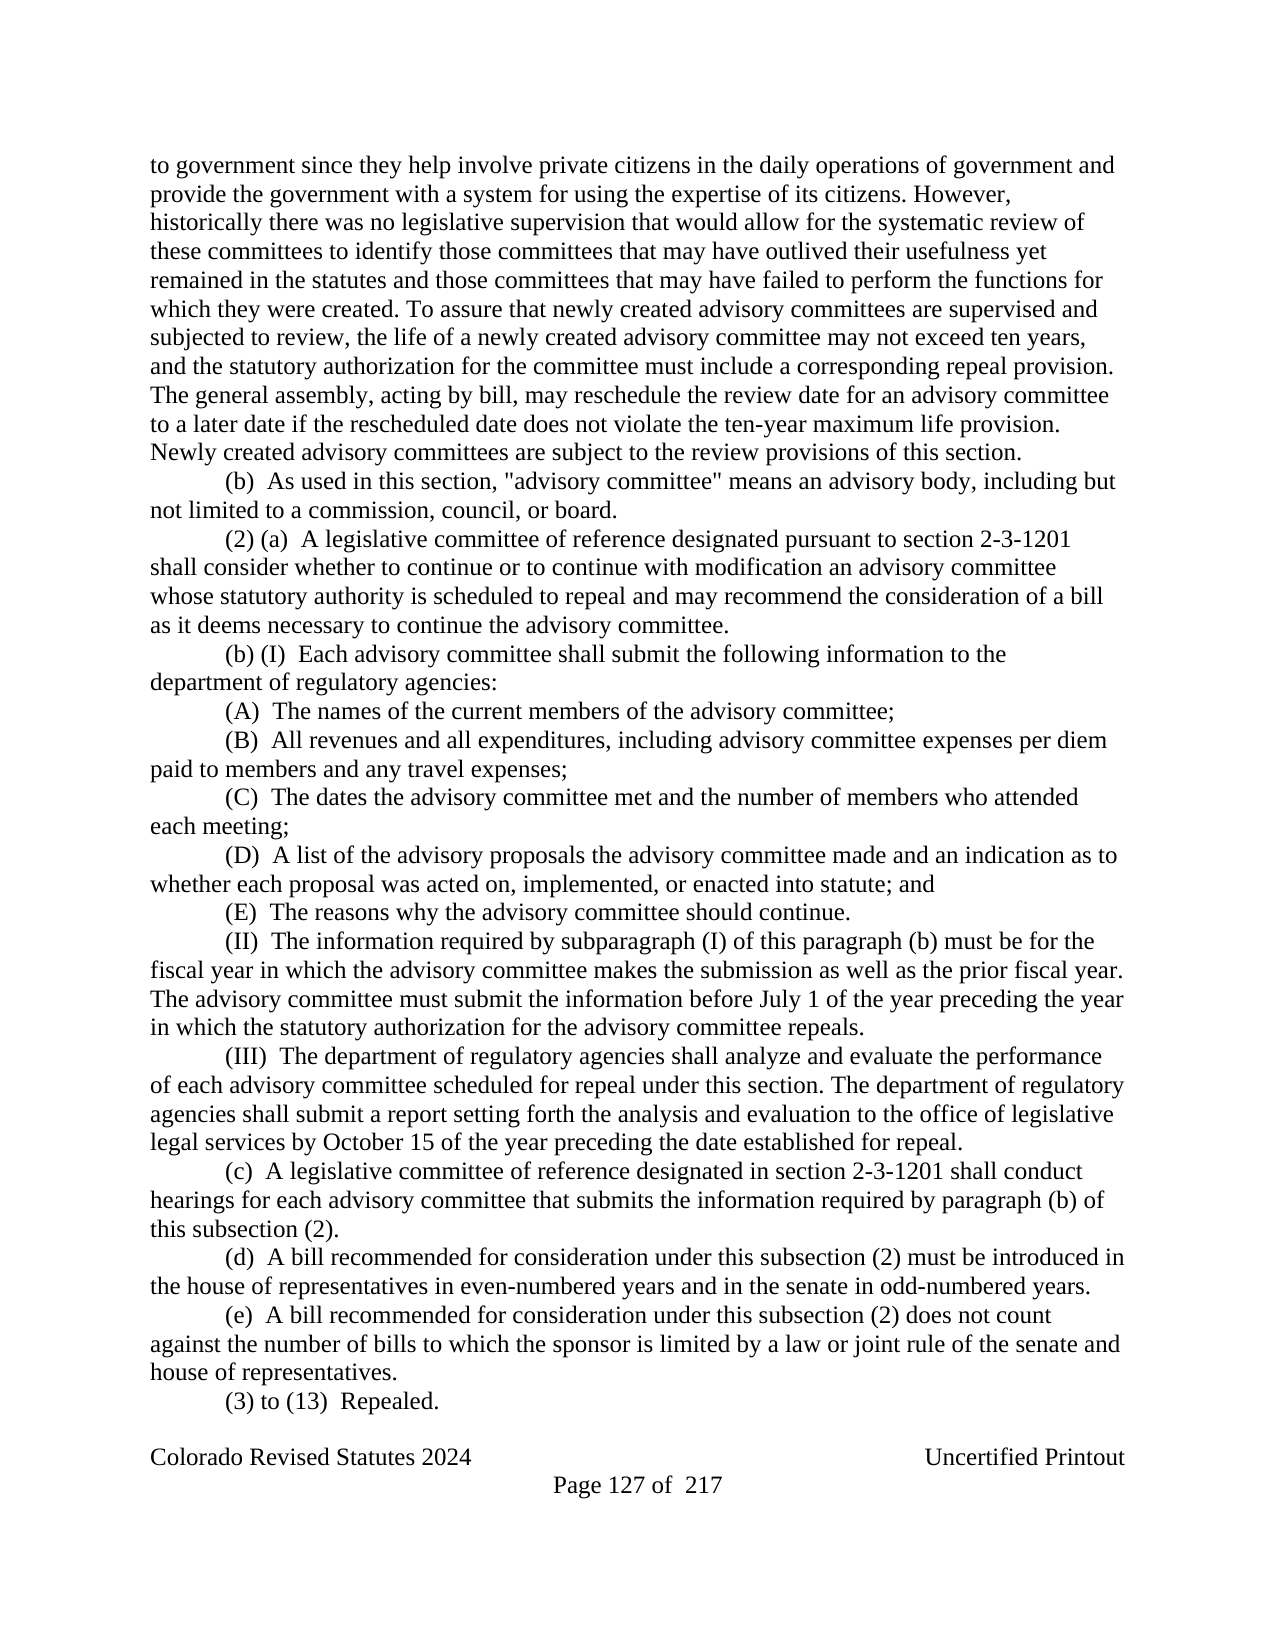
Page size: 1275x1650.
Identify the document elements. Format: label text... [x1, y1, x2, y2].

text (II) The information required by subparagraph (I) of this paragraph (b) must be for the fiscal year in which the advisory committee makes the submission as well as the prior fiscal year. The advisory committee must submit the information before July 1 of the year preceding the year in which the statutory authorization for the advisory committee repeals. [150, 926, 1125, 1041]
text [150, 150, 1125, 466]
text (C) The dates the advisory committee met and the number of members who attended each meeting; [150, 782, 1125, 840]
text (A) The names of the current members of the advisory committee; [150, 696, 1125, 725]
text (d) A bill recommended for consideration under this subsection (2) must be introduced in the house of representatives in even-numbered years and in the senate in odd-numbered years. [150, 1242, 1125, 1300]
text (e) A bill recommended for consideration under this subsection (2) does not count against the number of bills to which the sponsor is limited by a law or joint rule of the senate and house of representatives. [150, 1300, 1125, 1386]
text (III) The department of regulatory agencies shall analyze and evaluate the performance of each advisory committee scheduled for repeal under this section. The department of regulatory agencies shall submit a report setting forth the analysis and evaluation to the office of legislative legal services by October 15 of the year preceding the date established for repeal. [150, 1041, 1125, 1156]
text (E) The reasons why the advisory committee should continue. [150, 897, 1125, 926]
text (c) A legislative committee of reference designated in section 2-3-1201 shall conduct hearings for each advisory committee that submits the information required by paragraph (b) of this subsection (2). [150, 1156, 1125, 1242]
text (D) A list of the advisory proposals the advisory committee made and an indication as to whether each proposal was acted on, implemented, or enacted into statute; and [150, 840, 1125, 897]
text (B) All revenues and all expenditures, including advisory committee expenses per diem paid to members and any travel expenses; [150, 725, 1125, 782]
text (2) (a) A legislative committee of reference designated pursuant to section 2-3-1201 shall consider whether to continue or to continue with modification an advisory committee whose statutory authority is scheduled to repeal and may recommend the consideration of a bill as it deems necessary to continue the advisory committee. [150, 524, 1125, 639]
text (b) (I) Each advisory committee shall submit the following information to the department of regulatory agencies: [150, 639, 1125, 696]
text (3) to (13) Repealed. [150, 1386, 1125, 1415]
text (b) As used in this section, "advisory committee" means an advisory body, including but not limited to a commission, council, or board. [150, 466, 1125, 524]
